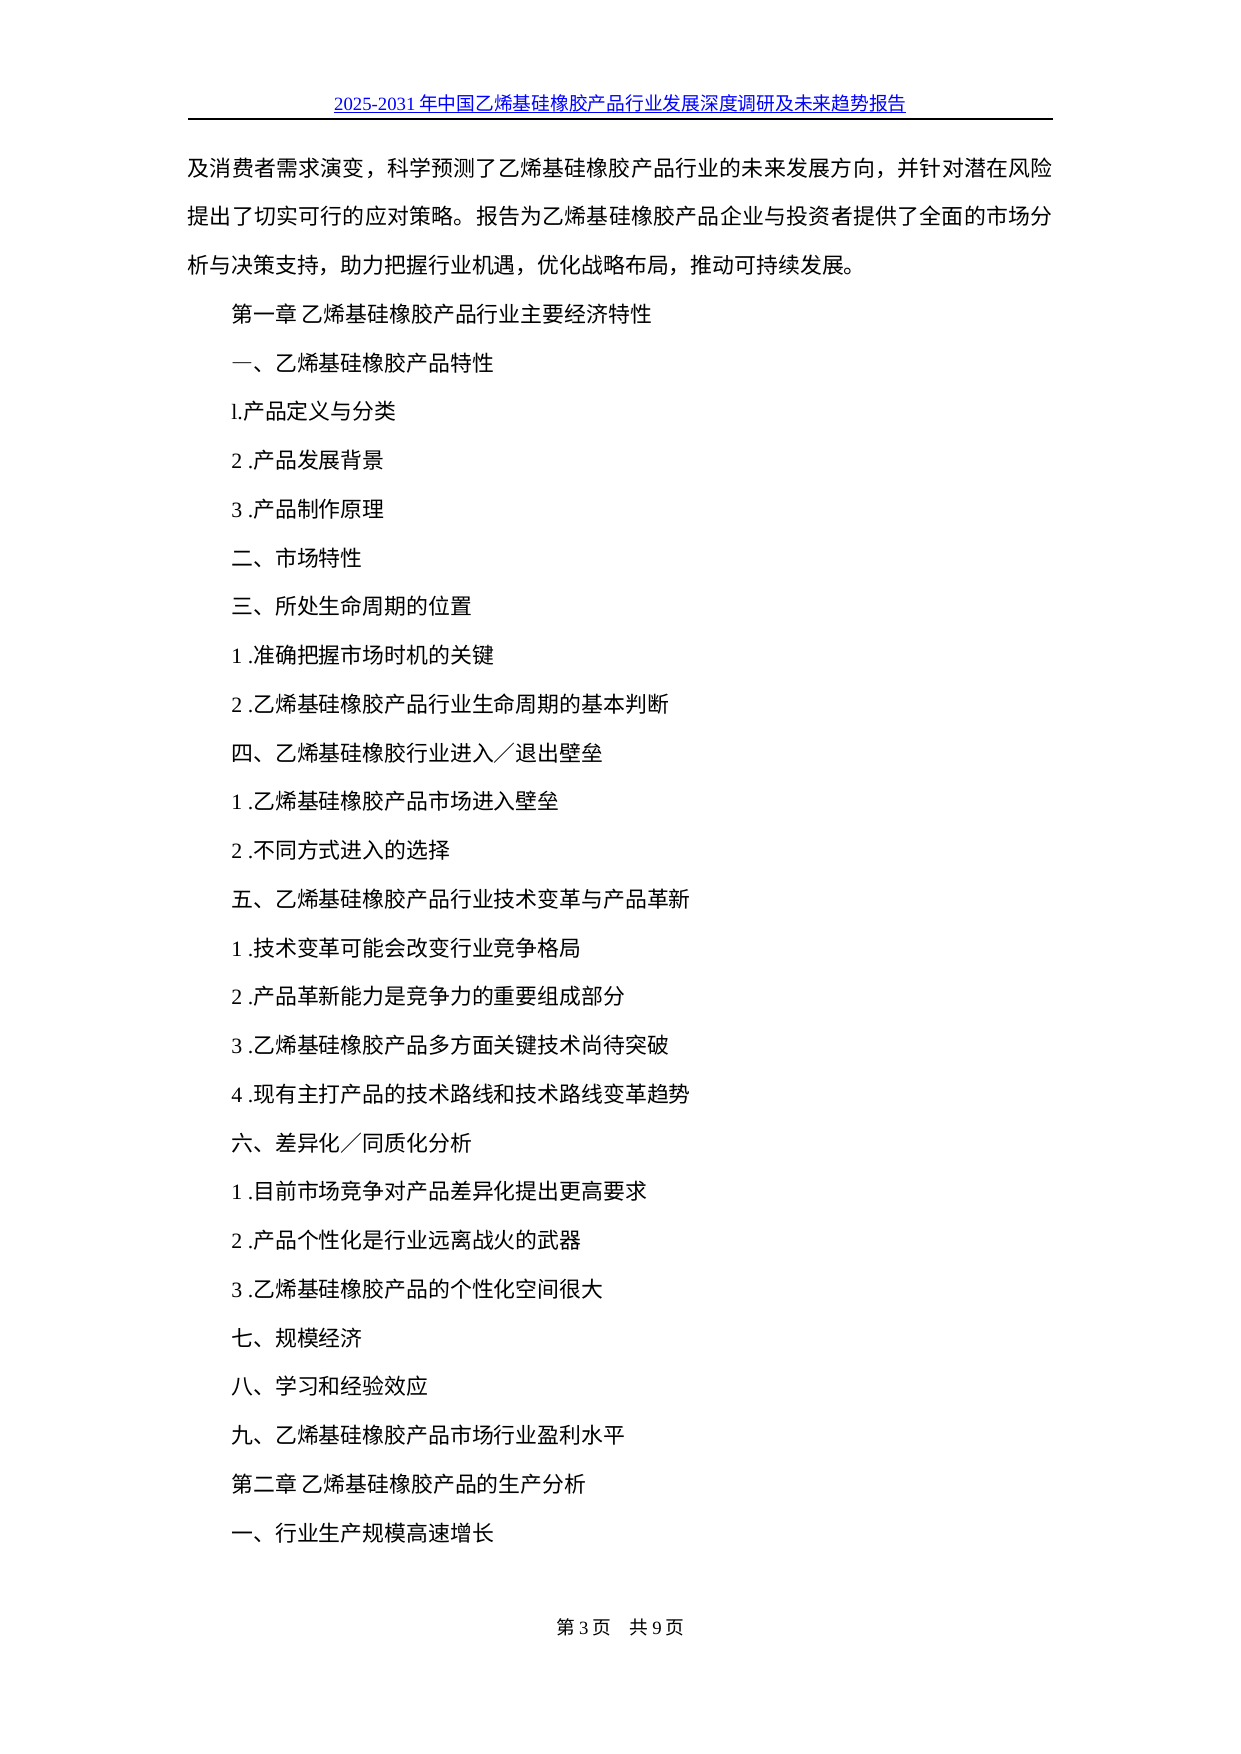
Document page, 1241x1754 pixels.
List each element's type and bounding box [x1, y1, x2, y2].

text [187, 150, 1053, 1548]
